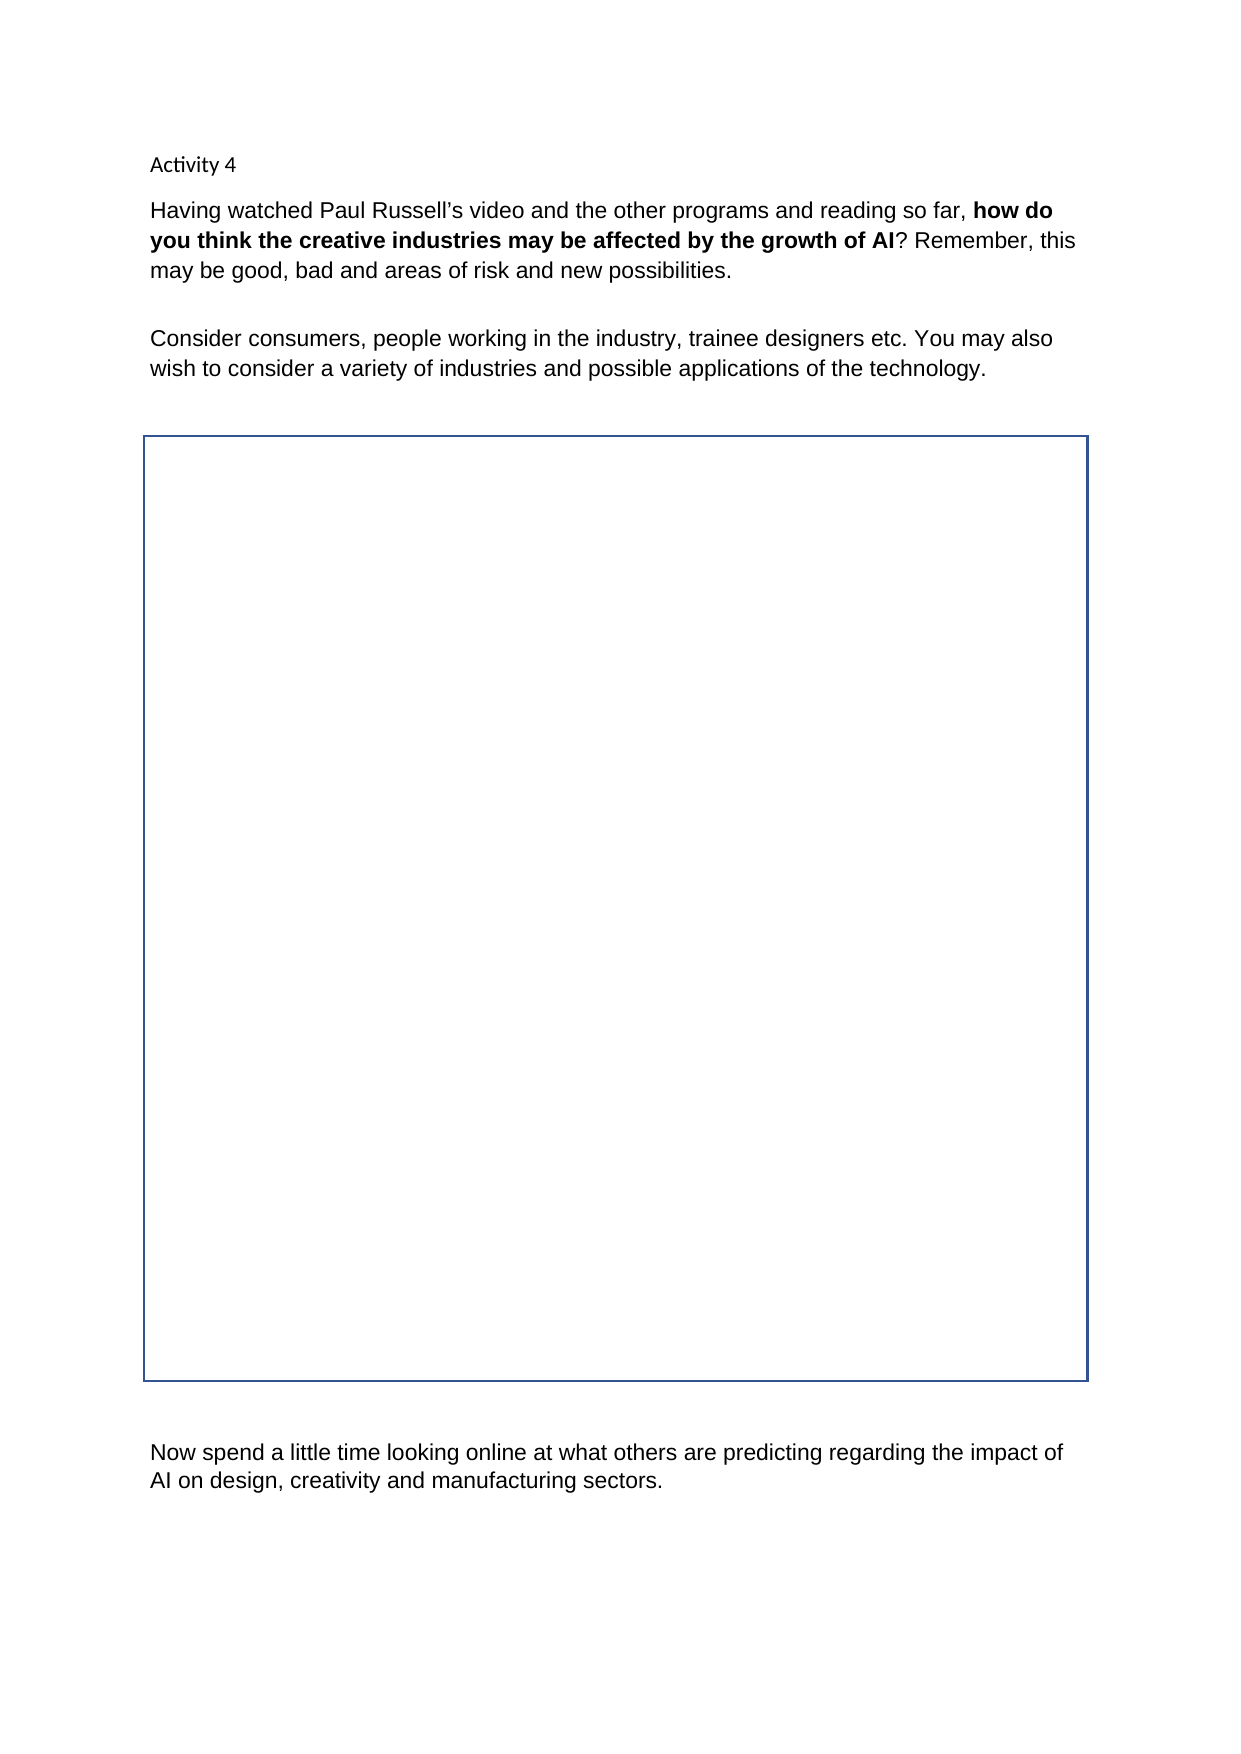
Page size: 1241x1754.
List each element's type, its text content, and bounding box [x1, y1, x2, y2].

text Activity 4 [150, 150, 1090, 178]
text Having watched Paul Russell’s video and the other programs and reading so far, how do you think the creative industries may be affected by the growth of AI? Remember, this may be good, bad and areas of risk and new possibilities. [150, 197, 1090, 284]
text Consider consumers, people working in the industry, trainee designers etc. You may also wish to consider a variety of industries and possible applications of the technology. [150, 325, 1090, 382]
text Now spend a little time looking online at what others are predicting regarding the impact of AI on design, creativity and manufacturing sectors. [150, 1438, 1090, 1493]
